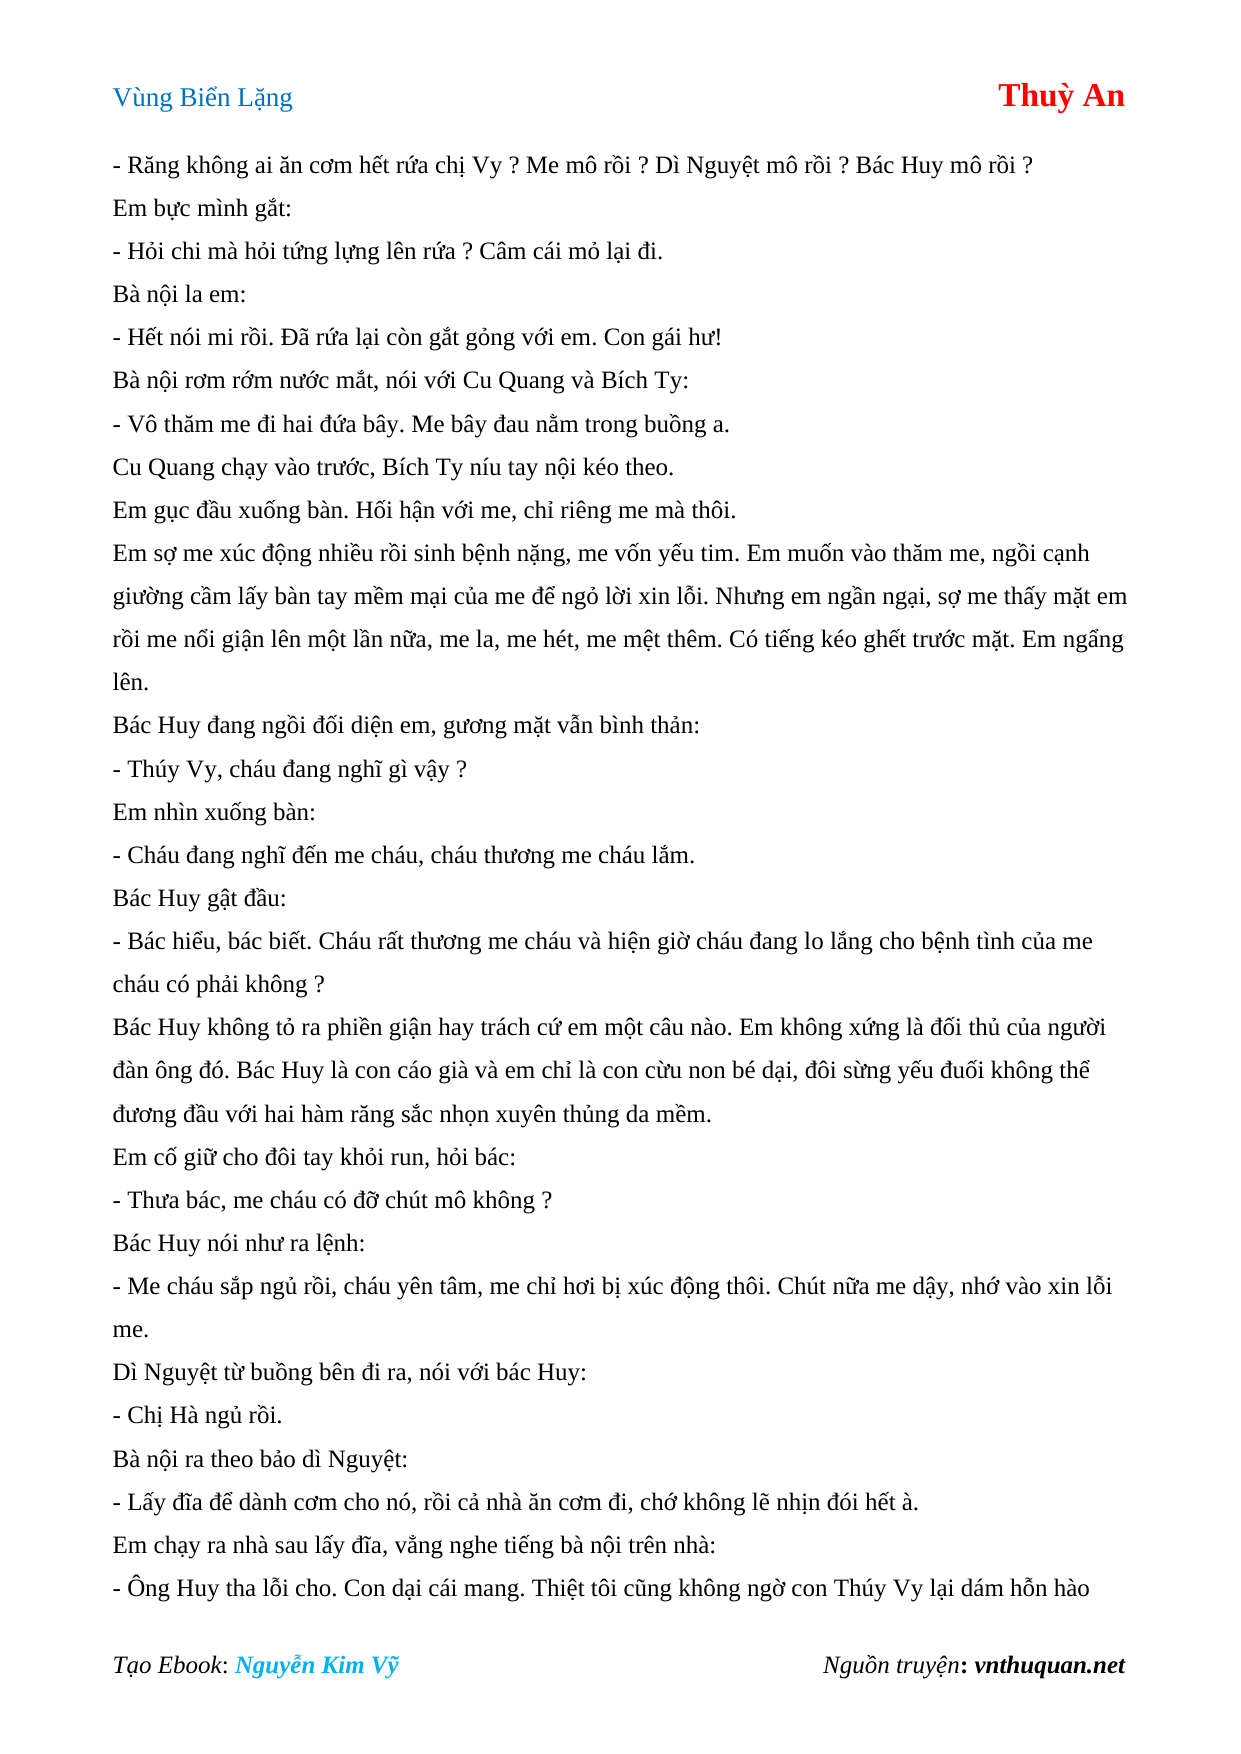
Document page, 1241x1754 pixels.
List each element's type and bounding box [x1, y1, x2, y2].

text [112, 150, 1128, 1602]
